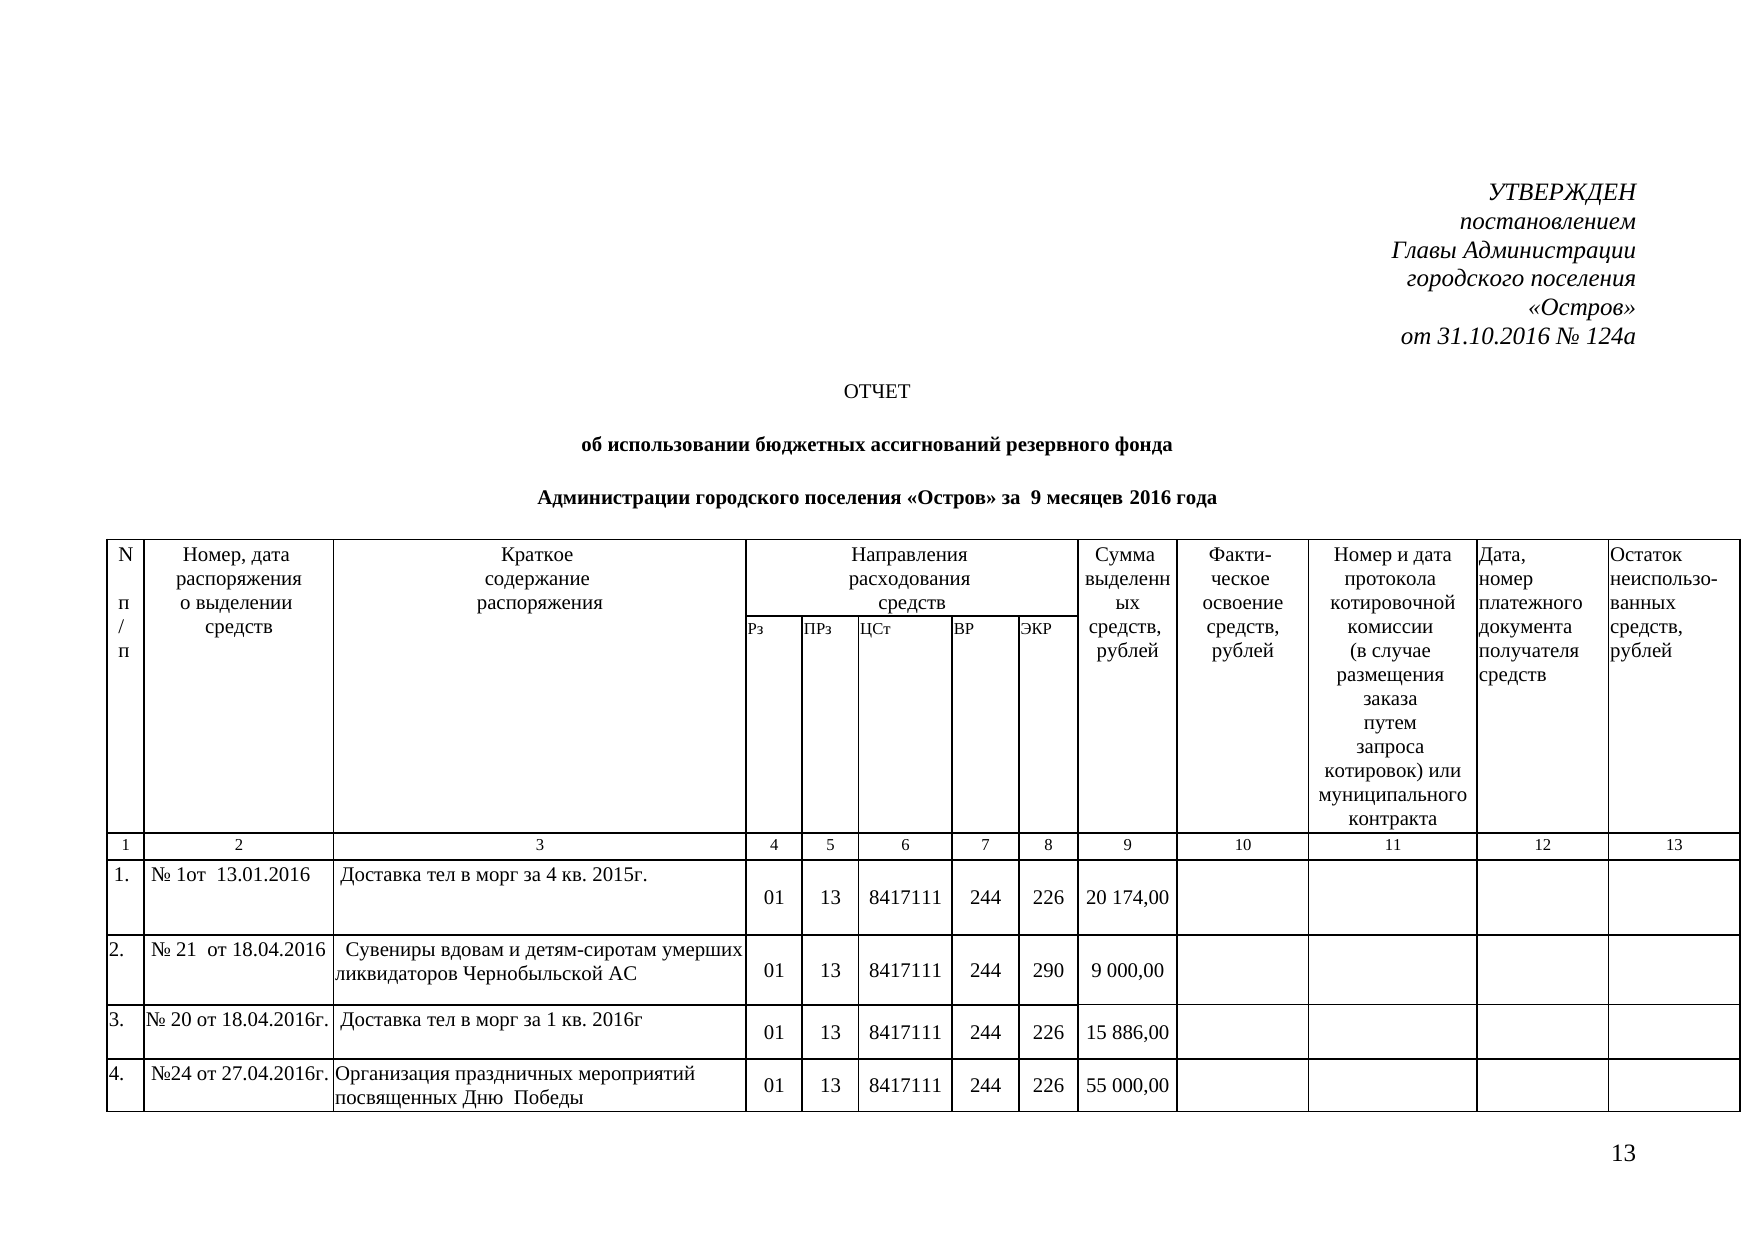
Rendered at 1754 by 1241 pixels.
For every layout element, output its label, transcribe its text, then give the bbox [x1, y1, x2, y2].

table_cell 15 886,00 [1079, 1005, 1176, 1058]
table_cell ПРз [803, 617, 858, 832]
table_header Остаток неиспользо- ванных средств, рублей [1609, 540, 1739, 832]
table_cell № 21 от 18.04.2016 [145, 936, 333, 1004]
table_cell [334, 1060, 745, 1111]
table_cell [1609, 936, 1739, 1004]
table_cell 290 [1020, 936, 1077, 1004]
table_cell 12 [1478, 834, 1608, 859]
table_cell 4 [747, 834, 801, 859]
table_cell Доставка тел в морг за 4 кв. 2015г. [334, 861, 745, 934]
table_cell 244 [953, 861, 1018, 934]
text об использовании бюджетных ассигнований резервного фонда [118, 432, 1636, 456]
table_cell 8417111 [859, 1006, 951, 1058]
text от 31.10.2016 № 124а [118, 321, 1636, 350]
table_cell [1478, 1005, 1608, 1058]
table_cell №24 от 27.04.2016г. [145, 1060, 333, 1111]
table_cell 11 [1309, 834, 1476, 859]
table_cell [1309, 1005, 1476, 1058]
table_cell Рз [747, 617, 801, 832]
table_cell 01 [747, 1006, 801, 1058]
table_cell 244 [953, 936, 1018, 1004]
table_cell 1. [108, 861, 143, 934]
table_cell 13 [803, 861, 858, 934]
table_cell 01 [747, 936, 801, 1004]
table_cell 8 [1020, 834, 1077, 859]
table_cell 226 [1020, 1060, 1077, 1111]
table_cell [1178, 1005, 1308, 1058]
table_header Сумма выделенных средств, рублей [1079, 540, 1176, 832]
table_header Номер и дата протокола котировочной комиссии (в случае размещения заказа путем запроса котировок) или муниципального контракта [1309, 540, 1476, 832]
text постановлением [118, 206, 1636, 235]
table_cell 1 [108, 834, 143, 859]
table_cell [1309, 861, 1476, 934]
table_cell ЦСт [859, 617, 951, 832]
text УТВЕРЖДЕН [118, 177, 1636, 206]
table_cell ВР [953, 617, 1018, 832]
text ОТЧЕТ [118, 379, 1636, 403]
table_cell 13 [803, 936, 858, 1004]
table_cell № 1от 13.01.2016 [145, 861, 333, 934]
table_cell 7 [953, 834, 1018, 859]
table_cell [1609, 861, 1739, 934]
table_cell Доставка тел в морг за 1 кв. 2016г [334, 1006, 745, 1058]
table_header Краткое содержание распоряжения [334, 540, 745, 832]
table_cell 226 [1020, 861, 1077, 934]
table_cell 244 [953, 1006, 1018, 1058]
table_cell 55 000,00 [1079, 1060, 1176, 1111]
table_cell [1309, 936, 1476, 1004]
table_header Дата, номер платежного документа получателя средств [1478, 540, 1608, 832]
table_cell 8417111 [859, 1060, 951, 1111]
table_cell 13 [803, 1060, 858, 1111]
table_header Номер, дата распоряжения о выделении средств [145, 540, 333, 832]
table_cell 8417111 [859, 861, 951, 934]
table_cell 9 000,00 [1079, 936, 1176, 1004]
table_cell 4. [108, 1060, 143, 1111]
table_cell 01 [747, 861, 801, 934]
table_cell [1609, 1005, 1739, 1058]
table_cell 244 [953, 1060, 1018, 1111]
table_cell 8417111 [859, 936, 951, 1004]
table_cell 13 [1609, 834, 1739, 859]
text городского поселения [118, 263, 1636, 292]
table_cell 5 [803, 834, 858, 859]
table_cell [1178, 861, 1308, 934]
table_cell 10 [1178, 834, 1308, 859]
table_cell [1478, 861, 1608, 934]
table_cell 2 [145, 834, 333, 859]
table_cell 226 [1020, 1006, 1077, 1058]
text Администрации городского поселения «Остров» за 9 месяцев 2016 года [118, 485, 1636, 509]
table_cell 3. [108, 1006, 143, 1058]
table_cell 01 [747, 1060, 801, 1111]
table_cell [1178, 1060, 1308, 1111]
text «Остров» [118, 292, 1636, 321]
table_cell Сувениры вдовам и детям-сиротам умерших ликвидаторов Чернобыльской АС [334, 936, 745, 1004]
table_header N п/п [108, 540, 143, 832]
table_cell [1478, 1060, 1608, 1111]
table_cell [1478, 936, 1608, 1004]
table_cell [1309, 1060, 1476, 1111]
table_cell 2. [108, 936, 143, 1004]
table_header Направления расходования средств [747, 540, 1077, 615]
table_cell [1178, 936, 1308, 1004]
table_cell [1609, 1060, 1739, 1111]
table_cell 3 [334, 834, 745, 859]
table_cell 20 174,00 [1079, 861, 1176, 934]
table_cell 6 [859, 834, 951, 859]
table_cell ЭКР [1020, 617, 1077, 832]
text Главы Администрации [118, 235, 1636, 263]
table_cell 9 [1079, 834, 1176, 859]
table_cell № 20 от 18.04.2016г. [145, 1006, 333, 1058]
table_header Факти- ческое освоение средств, рублей [1178, 540, 1308, 832]
table_cell 13 [803, 1006, 858, 1058]
